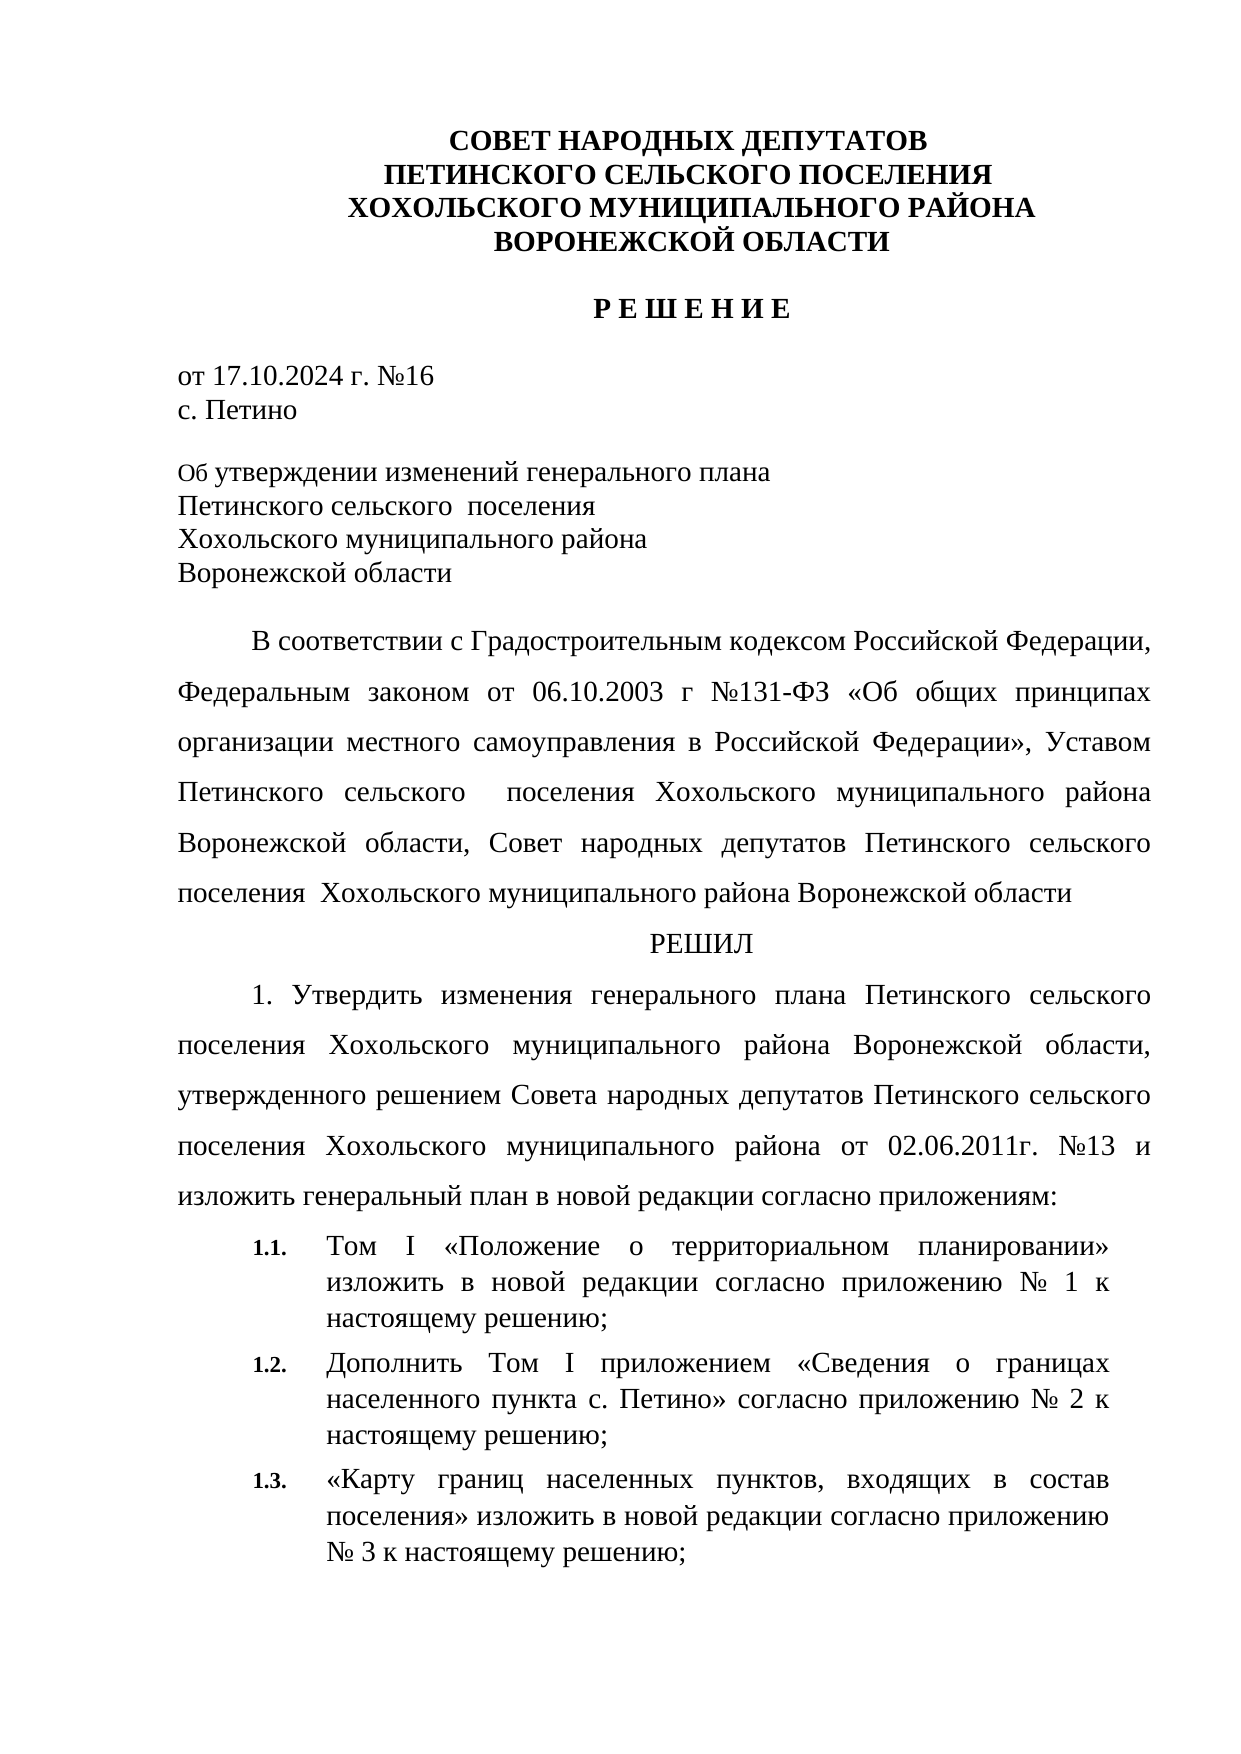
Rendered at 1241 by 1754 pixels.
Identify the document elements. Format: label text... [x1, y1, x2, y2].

list Том I «Положение о территориальном планировании» изложить в новой редакции согласно приложению № 1 к настоящему решению; [252, 1228, 1110, 1334]
text от 17.10.2024 г. №16 [177, 358, 1206, 392]
text 1. Утвердить изменения генерального плана Петинского сельского поселения Хохольского муниципального района Воронежской области, утвержденного решением Совета народных депутатов Петинского сельского поселения Хохольского муниципального района от 02.06.2011г. №13 и изложить генеральный план в новой редакции согласно приложениям: [177, 977, 1152, 1212]
text Хохольского муниципального района [177, 521, 1206, 555]
text РЕШИЛ [177, 926, 1152, 959]
list «Карту границ населенных пунктов, входящих в состав поселения» изложить в новой редакции согласно приложению № 3 к настоящему решению; [252, 1462, 1110, 1567]
text Р Е Ш Е Н И Е [177, 291, 1206, 325]
text СОВЕТ НАРОДНЫХ ДЕПУТАТОВ ПЕТИНСКОГО СЕЛЬСКОГО ПОСЕЛЕНИЯ ХОХОЛЬСКОГО МУНИЦИПАЛЬНОГО РАЙОНА [177, 123, 1206, 224]
text Петинского сельского поселения [177, 488, 1206, 521]
text Воронежской области [177, 555, 1206, 588]
text с. Петино [177, 392, 1206, 425]
text Об утверждении изменений генерального плана [177, 454, 1206, 488]
text ВОРОНЕЖСКОЙ ОБЛАСТИ [177, 224, 1206, 258]
text В соответствии с Градостроительным кодексом Российской Федерации, Федеральным законом от 06.10.2003 г №131-ФЗ «Об общих принципах организации местного самоуправления в Российской Федерации», Уставом Петинского сельского поселения Хохольского муниципального района Воронежской области, Совет народных депутатов Петинского сельского поселения Хохольского муниципального района Воронежской области [177, 623, 1152, 909]
list Дополнить Том I приложением «Сведения о границах населенного пункта с. Петино» согласно приложению № 2 к настоящему решению; [252, 1345, 1110, 1451]
